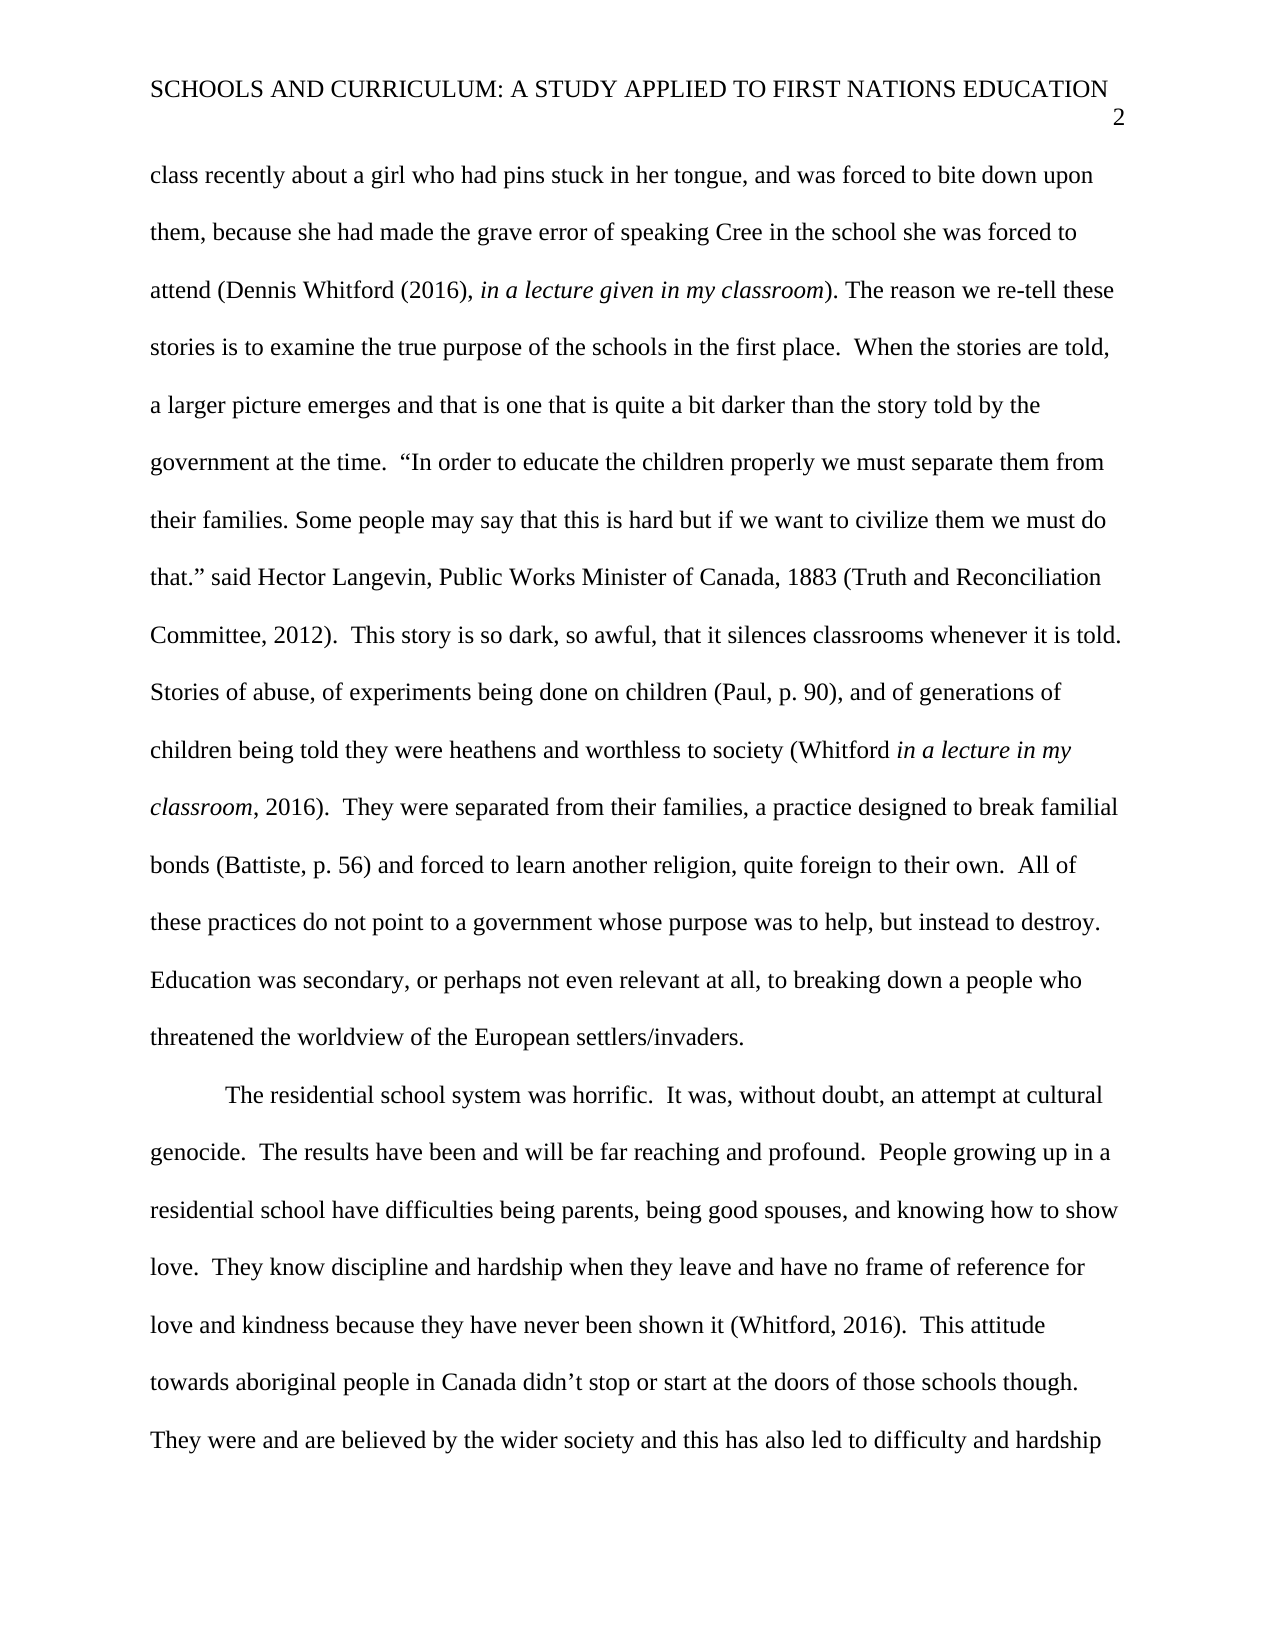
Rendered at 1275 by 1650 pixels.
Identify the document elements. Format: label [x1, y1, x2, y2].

text [150, 160, 1125, 1051]
text [150, 1080, 1125, 1454]
